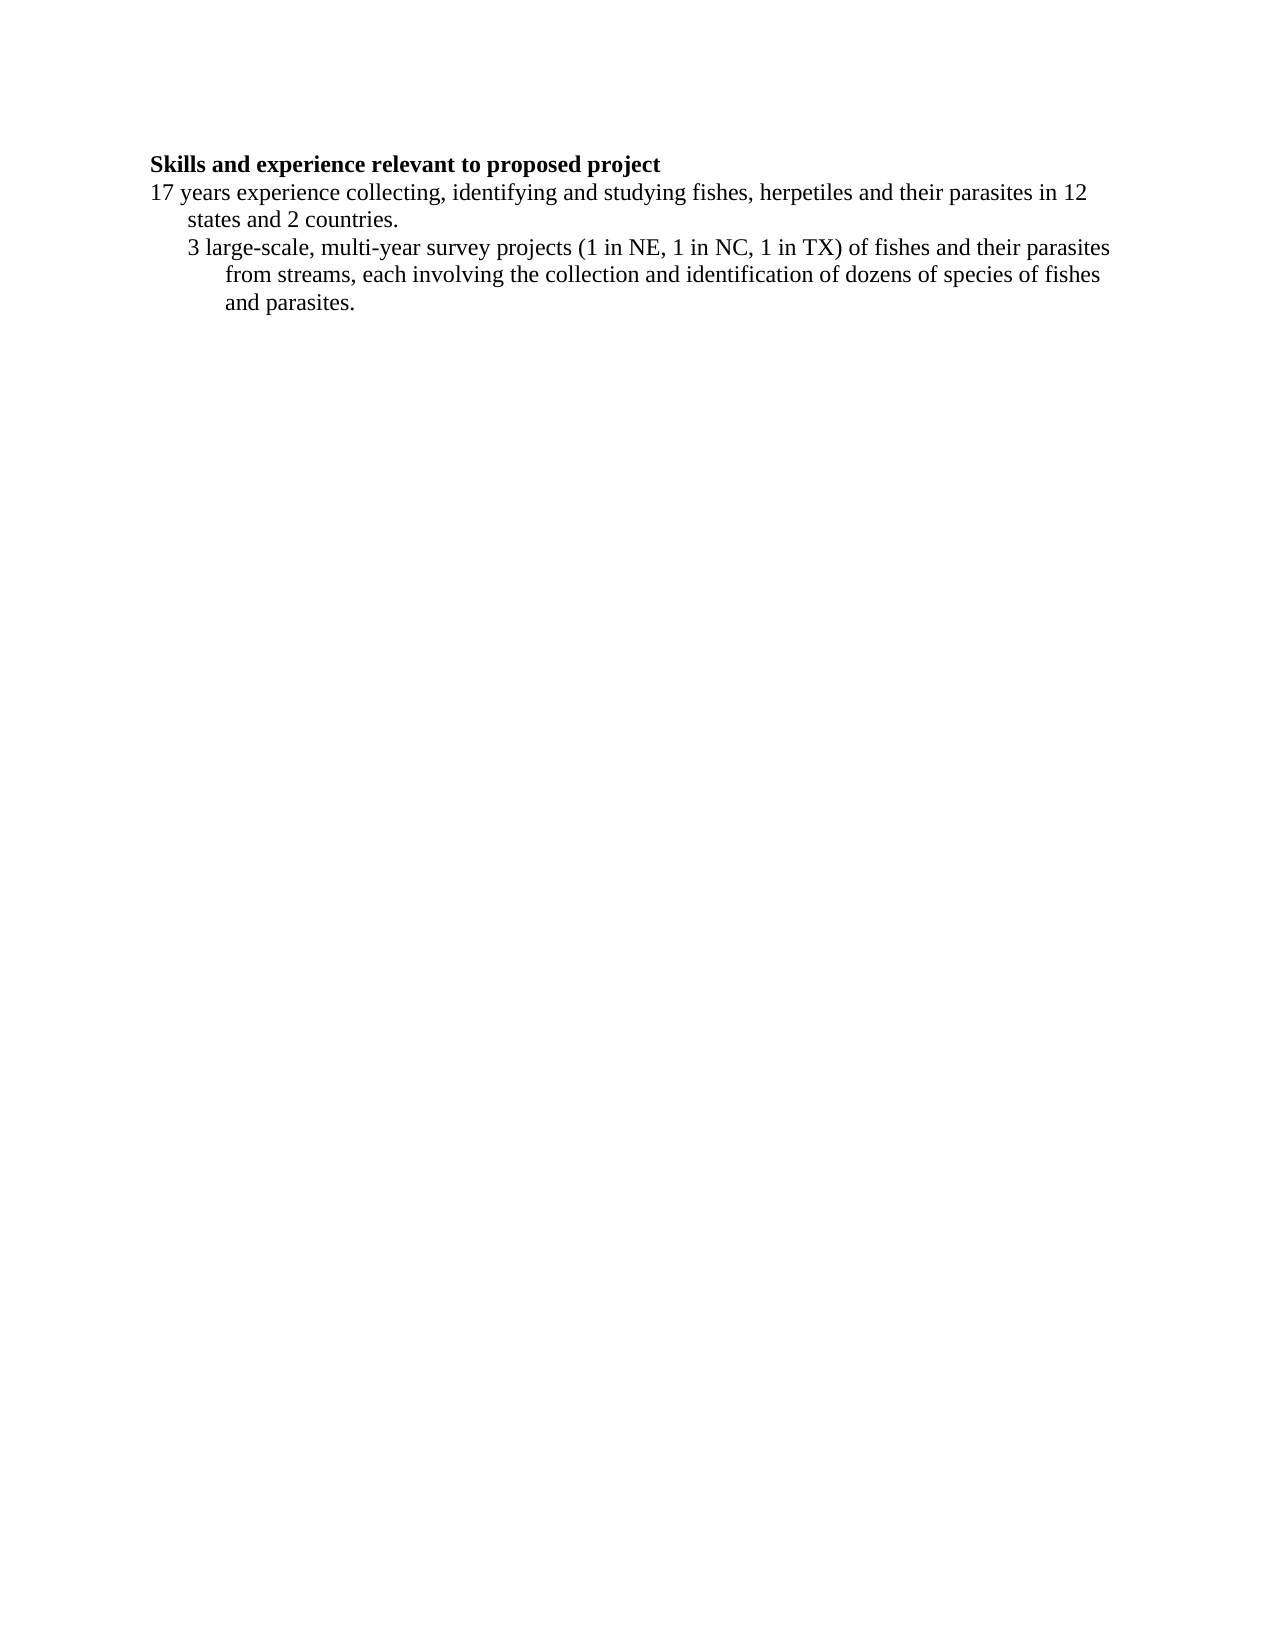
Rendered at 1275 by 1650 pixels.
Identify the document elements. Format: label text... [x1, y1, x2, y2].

text Skills and experience relevant to proposed project [150, 150, 1125, 178]
text 17 years experience collecting, identifying and studying fishes, herpetiles and their parasites in 12 states and 2 countries. [150, 178, 1125, 233]
text 3 large-scale, multi-year survey projects (1 in NE, 1 in NC, 1 in TX) of fishes and their parasites from streams, each involving the collection and identification of dozens of species of fishes and parasites. [187, 233, 1125, 316]
